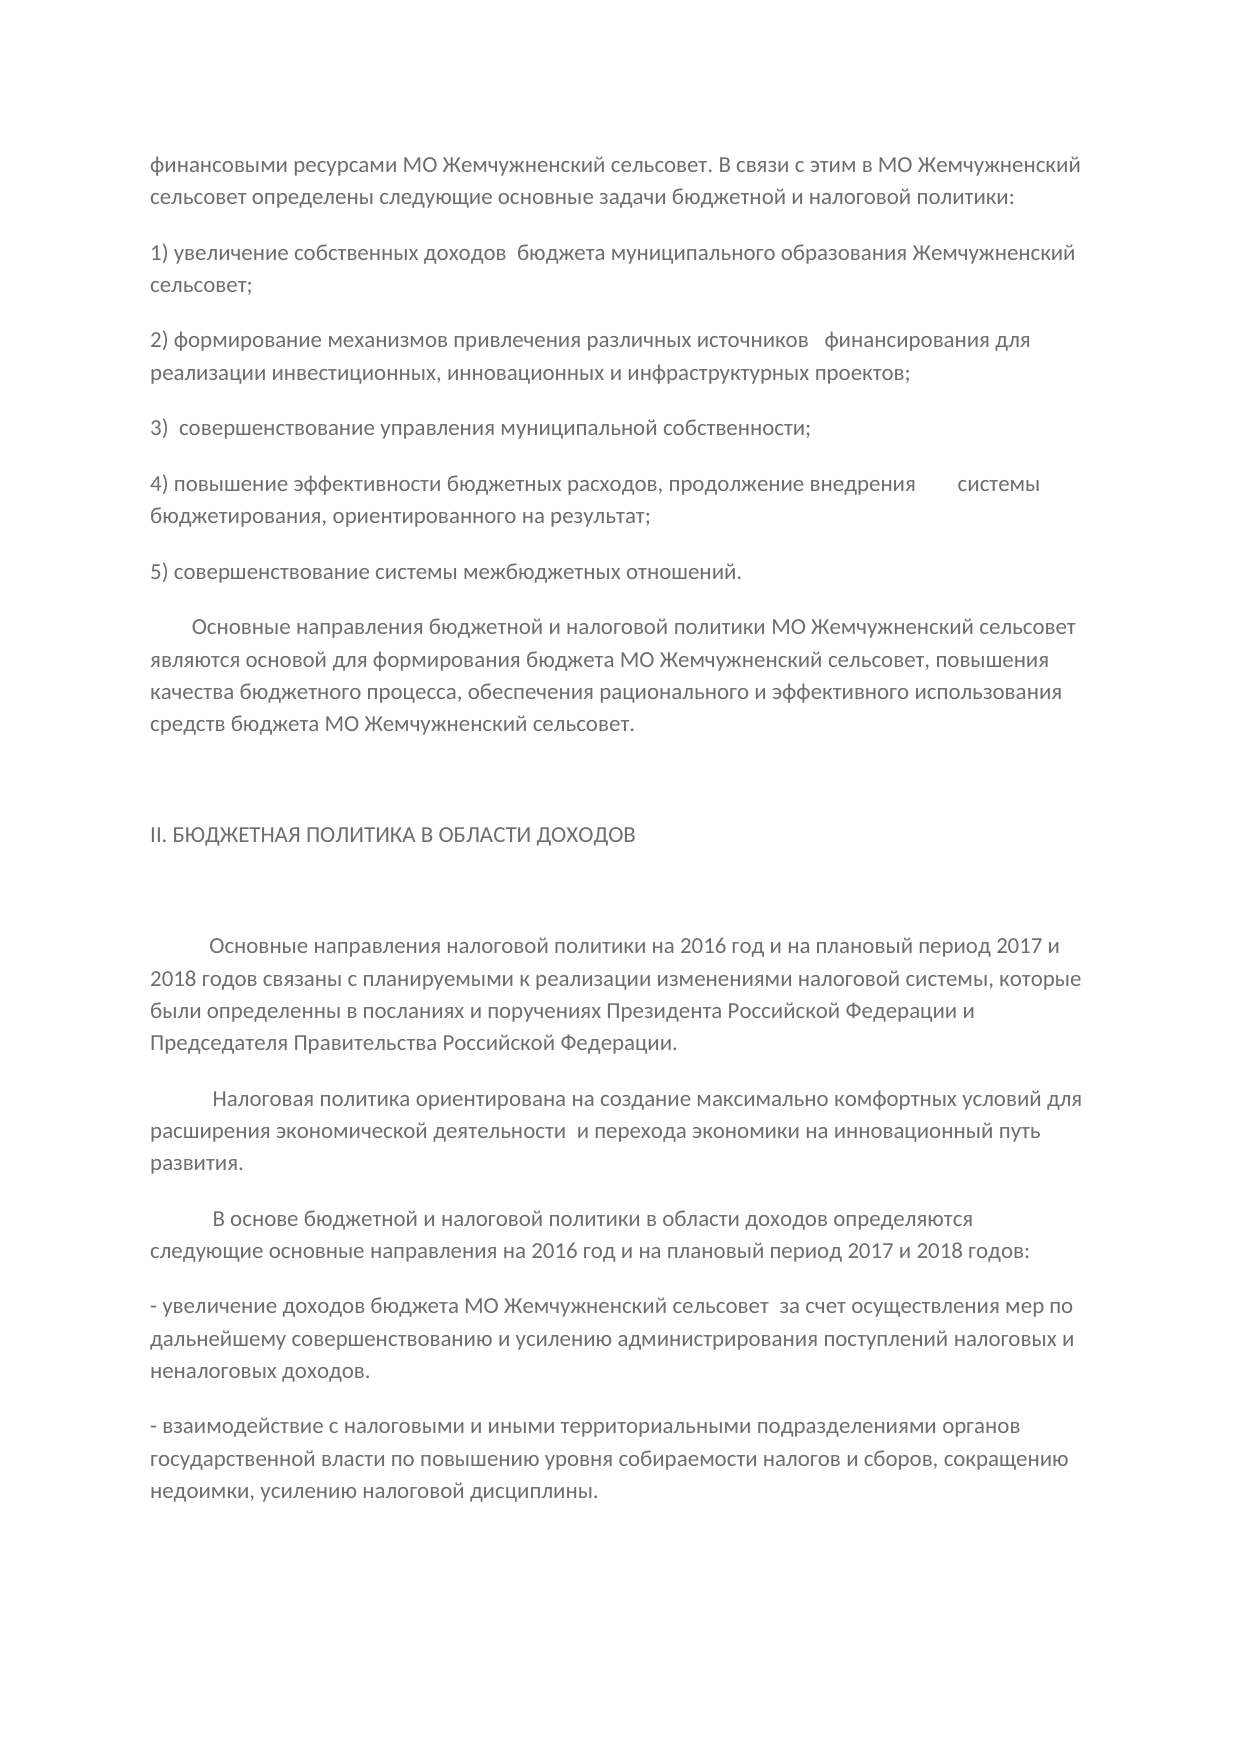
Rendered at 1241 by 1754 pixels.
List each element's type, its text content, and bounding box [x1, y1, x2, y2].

text II. БЮДЖЕТНАЯ ПОЛИТИКА В ОБЛАСТИ ДОХОДОВ [150, 820, 1090, 848]
text - взаимодействие с налоговыми и иными территориальными подразделениями органов государственной власти по повышению уровня собираемости налогов и сборов, сокращению недоимки, усилению налоговой дисциплины. [150, 1412, 1090, 1504]
text 4) повышение эффективности бюджетных расходов, продолжение внедрения системы бюджетирования, ориентированного на результат; [150, 469, 1090, 529]
text Основные направления бюджетной и налоговой политики МО Жемчужненский сельсовет являются основой для формирования бюджета МО Жемчужненский сельсовет, повышения качества бюджетного процесса, обеспечения рационального и эффективного использования средств бюджета МО Жемчужненский сельсовет. [150, 612, 1090, 737]
text 5) совершенствование системы межбюджетных отношений. [150, 557, 1090, 585]
text В основе бюджетной и налоговой политики в области доходов определяются следующие основные направления на 2016 год и на плановый период 2017 и 2018 годов: [150, 1204, 1090, 1264]
text 3) совершенствование управления муниципальной собственности; [150, 413, 1090, 441]
text Основные направления налоговой политики на 2016 год и на плановый период 2017 и 2018 годов связаны с планируемыми к реализации изменениями налоговой системы, которые были определенны в посланиях и поручениях Президента Российской Федерации и Председателя Правительства Российской Федерации. [150, 932, 1090, 1056]
text 1) увеличение собственных доходов бюджета муниципального образования Жемчужненский сельсовет; [150, 238, 1090, 298]
text - увеличение доходов бюджета МО Жемчужненский сельсовет за счет осуществления мер по дальнейшему совершенствованию и усилению администрирования поступлений налоговых и неналоговых доходов. [150, 1292, 1090, 1384]
text 2) формирование механизмов привлечения различных источников финансирования для реализации инвестиционных, инновационных и инфраструктурных проектов; [150, 326, 1090, 386]
text Налоговая политика ориентирована на создание максимально комфортных условий для расширения экономической деятельности и перехода экономики на инновационный путь развития. [150, 1084, 1090, 1176]
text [150, 150, 1090, 210]
